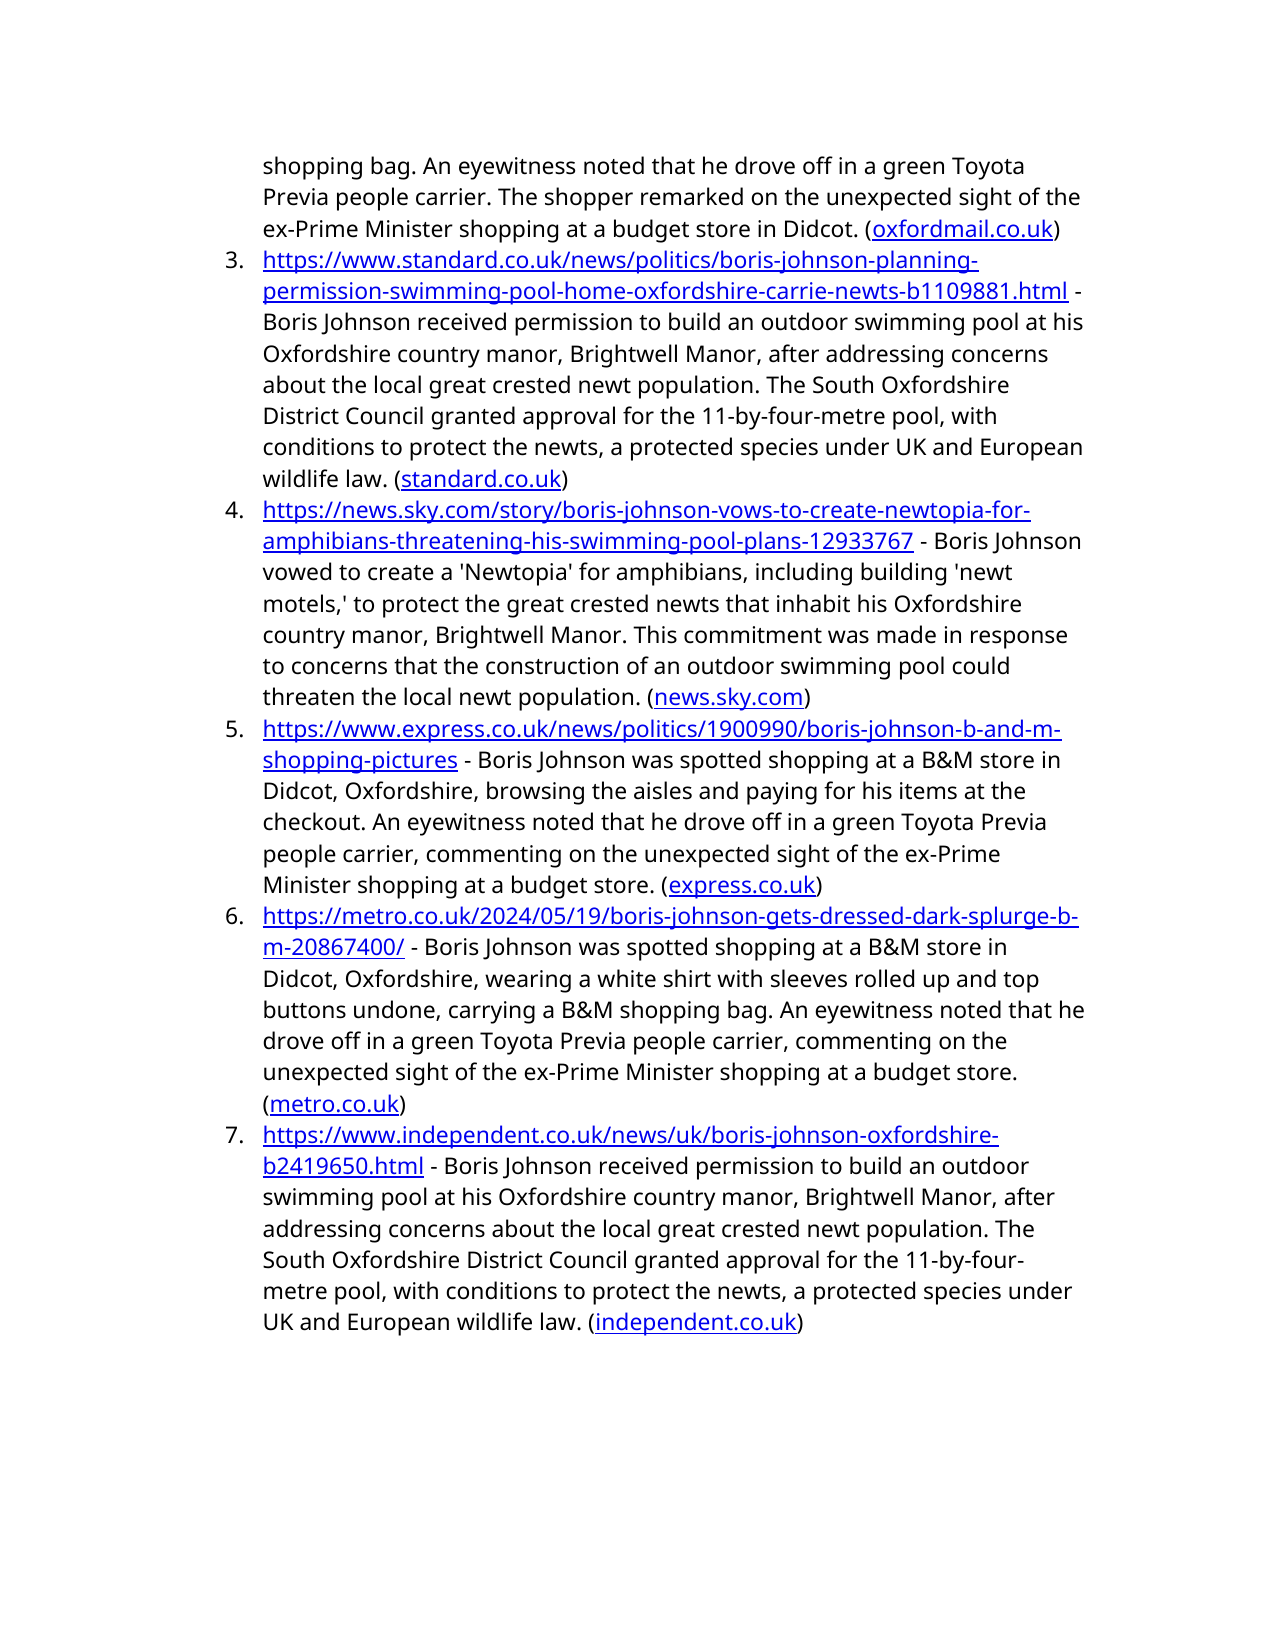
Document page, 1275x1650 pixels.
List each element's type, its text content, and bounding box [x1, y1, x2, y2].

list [225, 150, 1087, 244]
list https://www.standard.co.uk/news/politics/boris-johnson-planning-permission-swimming-pool-home-oxfordshire-carrie-newts-b1109881.html - Boris Johnson received permission to build an outdoor swimming pool at his Oxfordshire country manor, Brightwell Manor, after addressing concerns about the local great crested newt population. The South Oxfordshire District Council granted approval for the 11-by-four-metre pool, with conditions to protect the newts, a protected species under UK and European wildlife law. (standard.co.uk) [225, 244, 1087, 494]
list https://news.sky.com/story/boris-johnson-vows-to-create-newtopia-for-amphibians-threatening-his-swimming-pool-plans-12933767 - Boris Johnson vowed to create a 'Newtopia' for amphibians, including building 'newt motels,' to protect the great crested newts that inhabit his Oxfordshire country manor, Brightwell Manor. This commitment was made in response to concerns that the construction of an outdoor swimming pool could threaten the local newt population. (news.sky.com) [225, 494, 1087, 712]
list https://www.express.co.uk/news/politics/1900990/boris-johnson-b-and-m-shopping-pictures - Boris Johnson was spotted shopping at a B&M store in Didcot, Oxfordshire, browsing the aisles and paying for his items at the checkout. An eyewitness noted that he drove off in a green Toyota Previa people carrier, commenting on the unexpected sight of the ex-Prime Minister shopping at a budget store. (express.co.uk) [225, 712, 1087, 900]
list https://www.independent.co.uk/news/uk/boris-johnson-oxfordshire-b2419650.html - Boris Johnson received permission to build an outdoor swimming pool at his Oxfordshire country manor, Brightwell Manor, after addressing concerns about the local great crested newt population. The South Oxfordshire District Council granted approval for the 11-by-four-metre pool, with conditions to protect the newts, a protected species under UK and European wildlife law. (independent.co.uk) [225, 1119, 1087, 1337]
list https://metro.co.uk/2024/05/19/boris-johnson-gets-dressed-dark-splurge-b-m-20867400/ - Boris Johnson was spotted shopping at a B&M store in Didcot, Oxfordshire, wearing a white shirt with sleeves rolled up and top buttons undone, carrying a B&M shopping bag. An eyewitness noted that he drove off in a green Toyota Previa people carrier, commenting on the unexpected sight of the ex-Prime Minister shopping at a budget store. (metro.co.uk) [225, 900, 1087, 1119]
